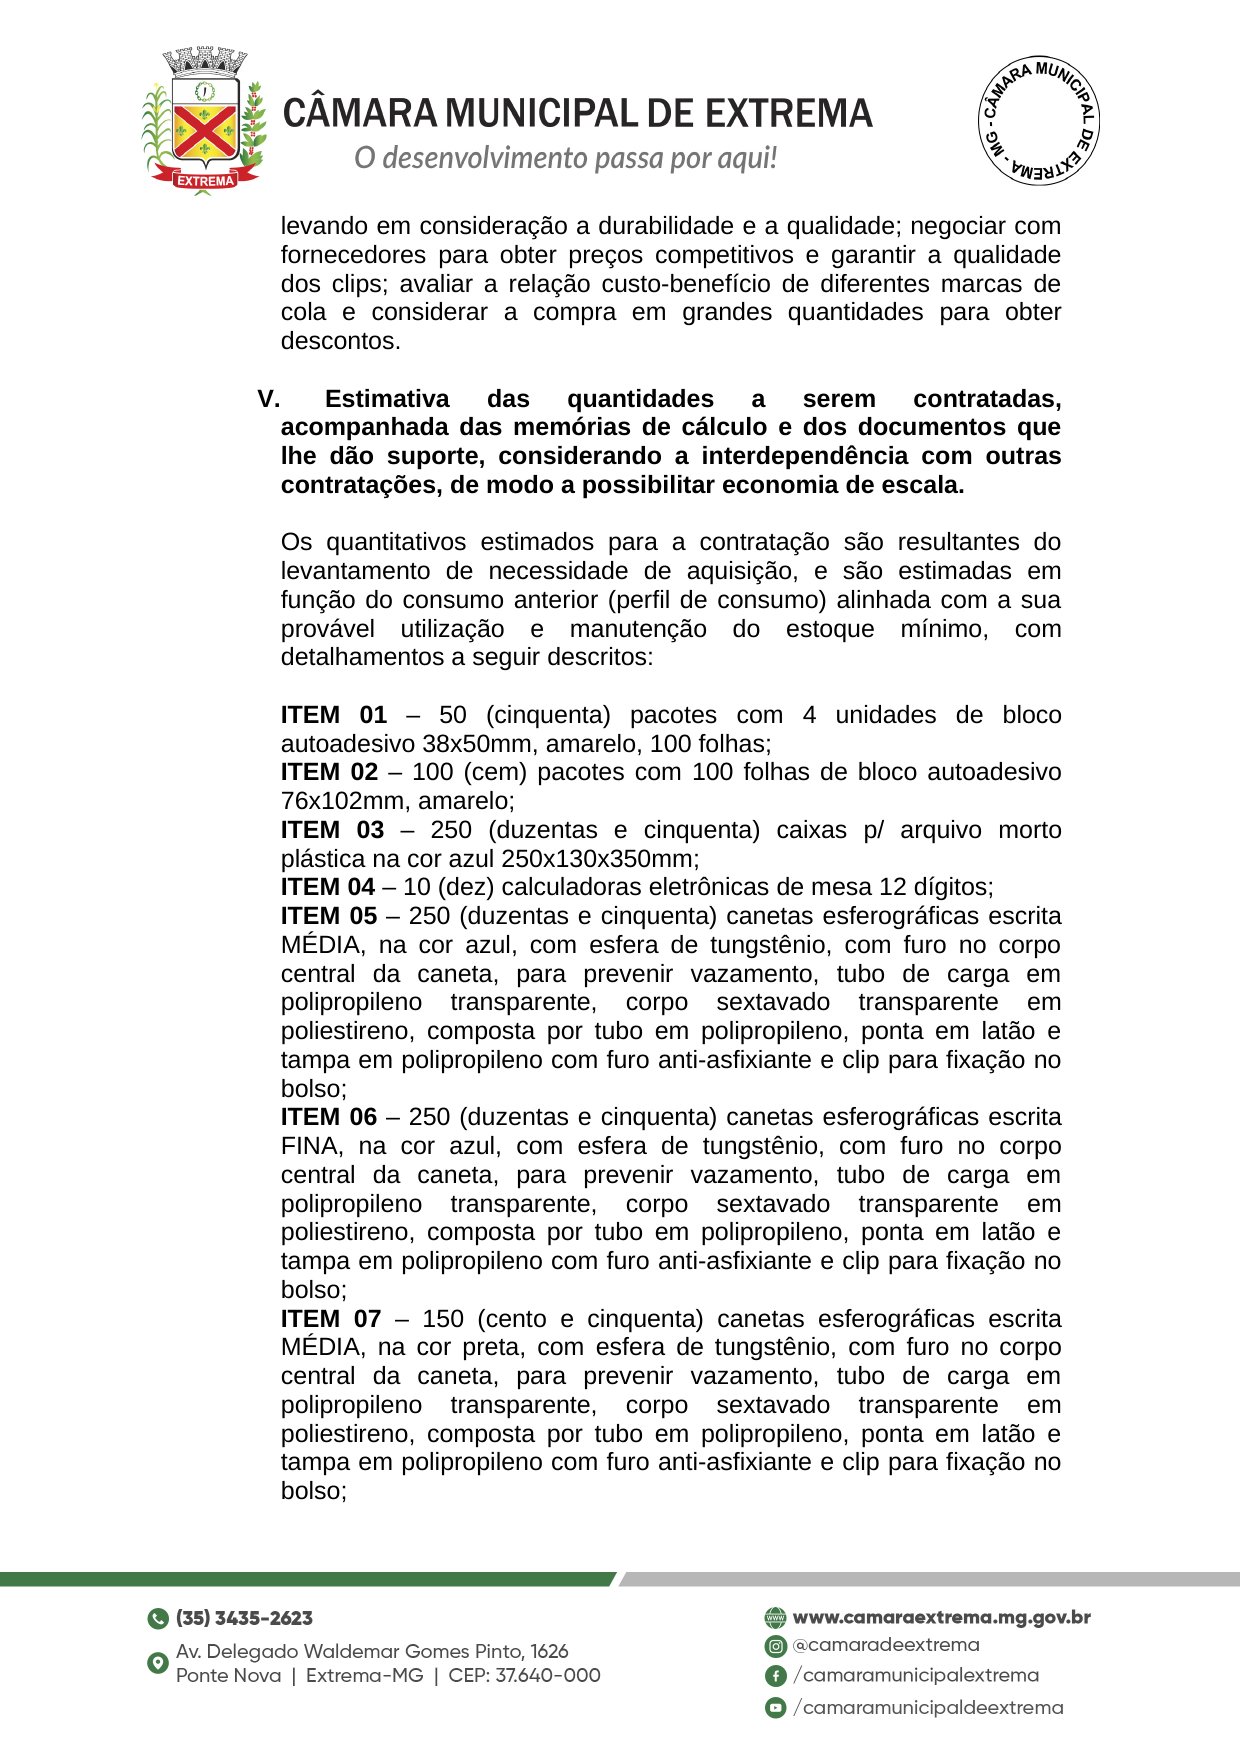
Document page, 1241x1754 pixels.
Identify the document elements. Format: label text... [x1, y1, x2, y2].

text ITEM 01 – 50 (cinquenta) pacotes com 4 unidades de bloco autoadesivo 38x50mm, amarelo, 100 folhas; [281, 700, 1063, 757]
picture [0, 0, 1241, 211]
text ITEM 05 – 250 (duzentas e cinquenta) canetas esferográficas escrita MÉDIA, na cor azul, com esfera de tungstênio, com furo no corpo central da caneta, para prevenir vazamento, tubo de carga em polipropileno transparente, corpo sextavado transparente em poliestireno, composta por tubo em polipropileno, ponta em latão e tampa em polipropileno com furo anti-asfixiante e clip para fixação no bolso; [281, 901, 1063, 1102]
text Os quantitativos estimados para a contratação são resultantes do levantamento de necessidade de aquisição, e são estimadas em função do consumo anterior (perfil de consumo) alinhada com a sua provável utilização e manutenção do estoque mínimo, com detalhamentos a seguir descritos: [281, 527, 1063, 671]
text ITEM 04 – 10 (dez) calculadoras eletrônicas de mesa 12 dígitos; [281, 872, 1063, 901]
text ITEM 03 – 250 (duzentas e cinquenta) caixas p/ arquivo morto plástica na cor azul 250x130x350mm; [281, 815, 1063, 872]
text ITEM 06 – 250 (duzentas e cinquenta) canetas esferográficas escrita FINA, na cor azul, com esfera de tungstênio, com furo no corpo central da caneta, para prevenir vazamento, tubo de carga em polipropileno transparente, corpo sextavado transparente em poliestireno, composta por tubo em polipropileno, ponta em latão e tampa em polipropileno com furo anti-asfixiante e clip para fixação no bolso; [281, 1102, 1063, 1303]
list Estimativa das quantidades a serem contratadas, acompanhada das memórias de cálculo e dos documentos que lhe dão suporte, considerando a interdependência com outras contratações, de modo a possibilitar economia de escala. [281, 383, 1063, 498]
picture [0, 1557, 1240, 1753]
text ITEM 07 – 150 (cento e cinquenta) canetas esferográficas escrita MÉDIA, na cor preta, com esfera de tungstênio, com furo no corpo central da caneta, para prevenir vazamento, tubo de carga em polipropileno transparente, corpo sextavado transparente em poliestireno, composta por tubo em polipropileno, ponta em latão e tampa em polipropileno com furo anti-asfixiante e clip para fixação no bolso; [281, 1303, 1063, 1505]
text ITEM 02 – 100 (cem) pacotes com 100 folhas de bloco autoadesivo 76x102mm, amarelo; [281, 757, 1063, 815]
